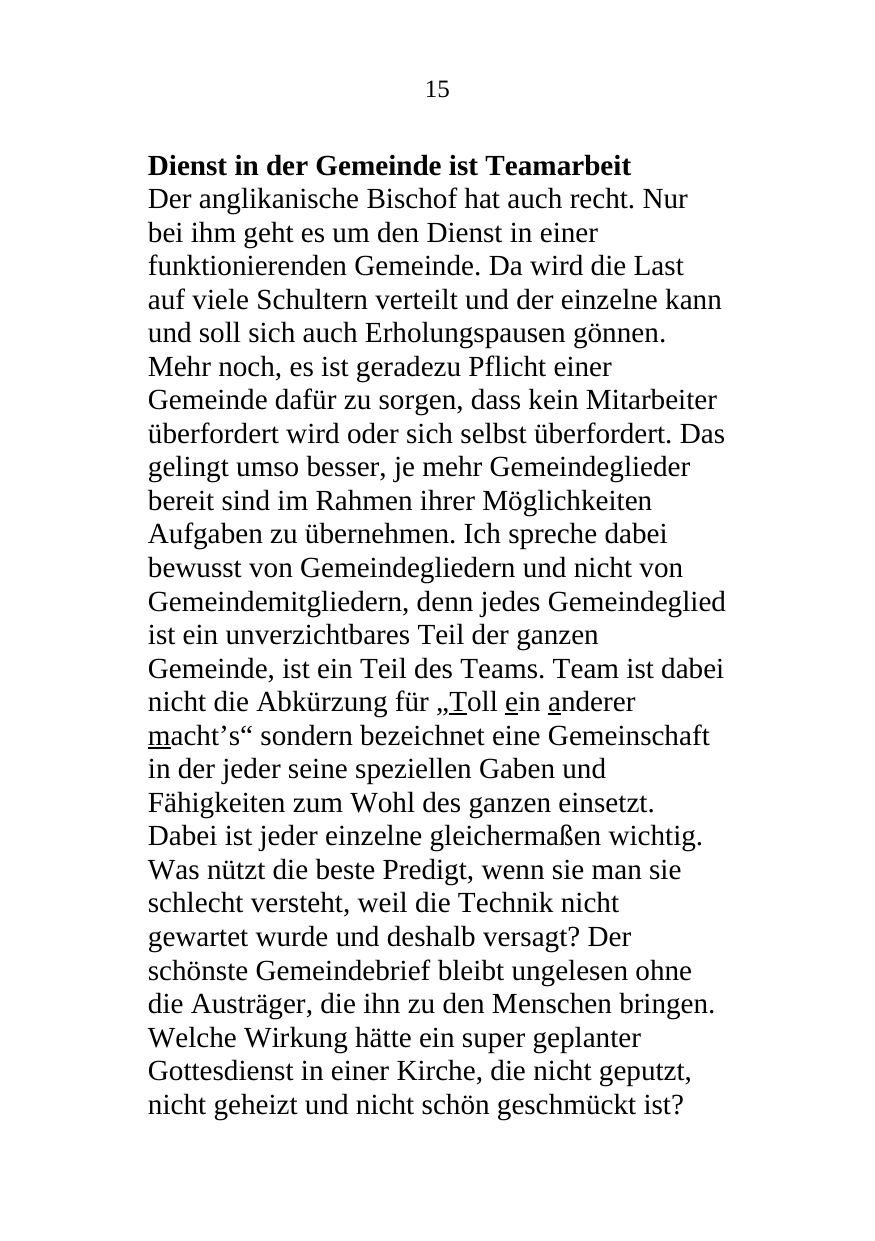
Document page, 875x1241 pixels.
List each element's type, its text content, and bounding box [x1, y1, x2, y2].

text Dienst in der Gemeinde ist Teamarbeit [148, 148, 726, 181]
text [148, 181, 726, 1120]
